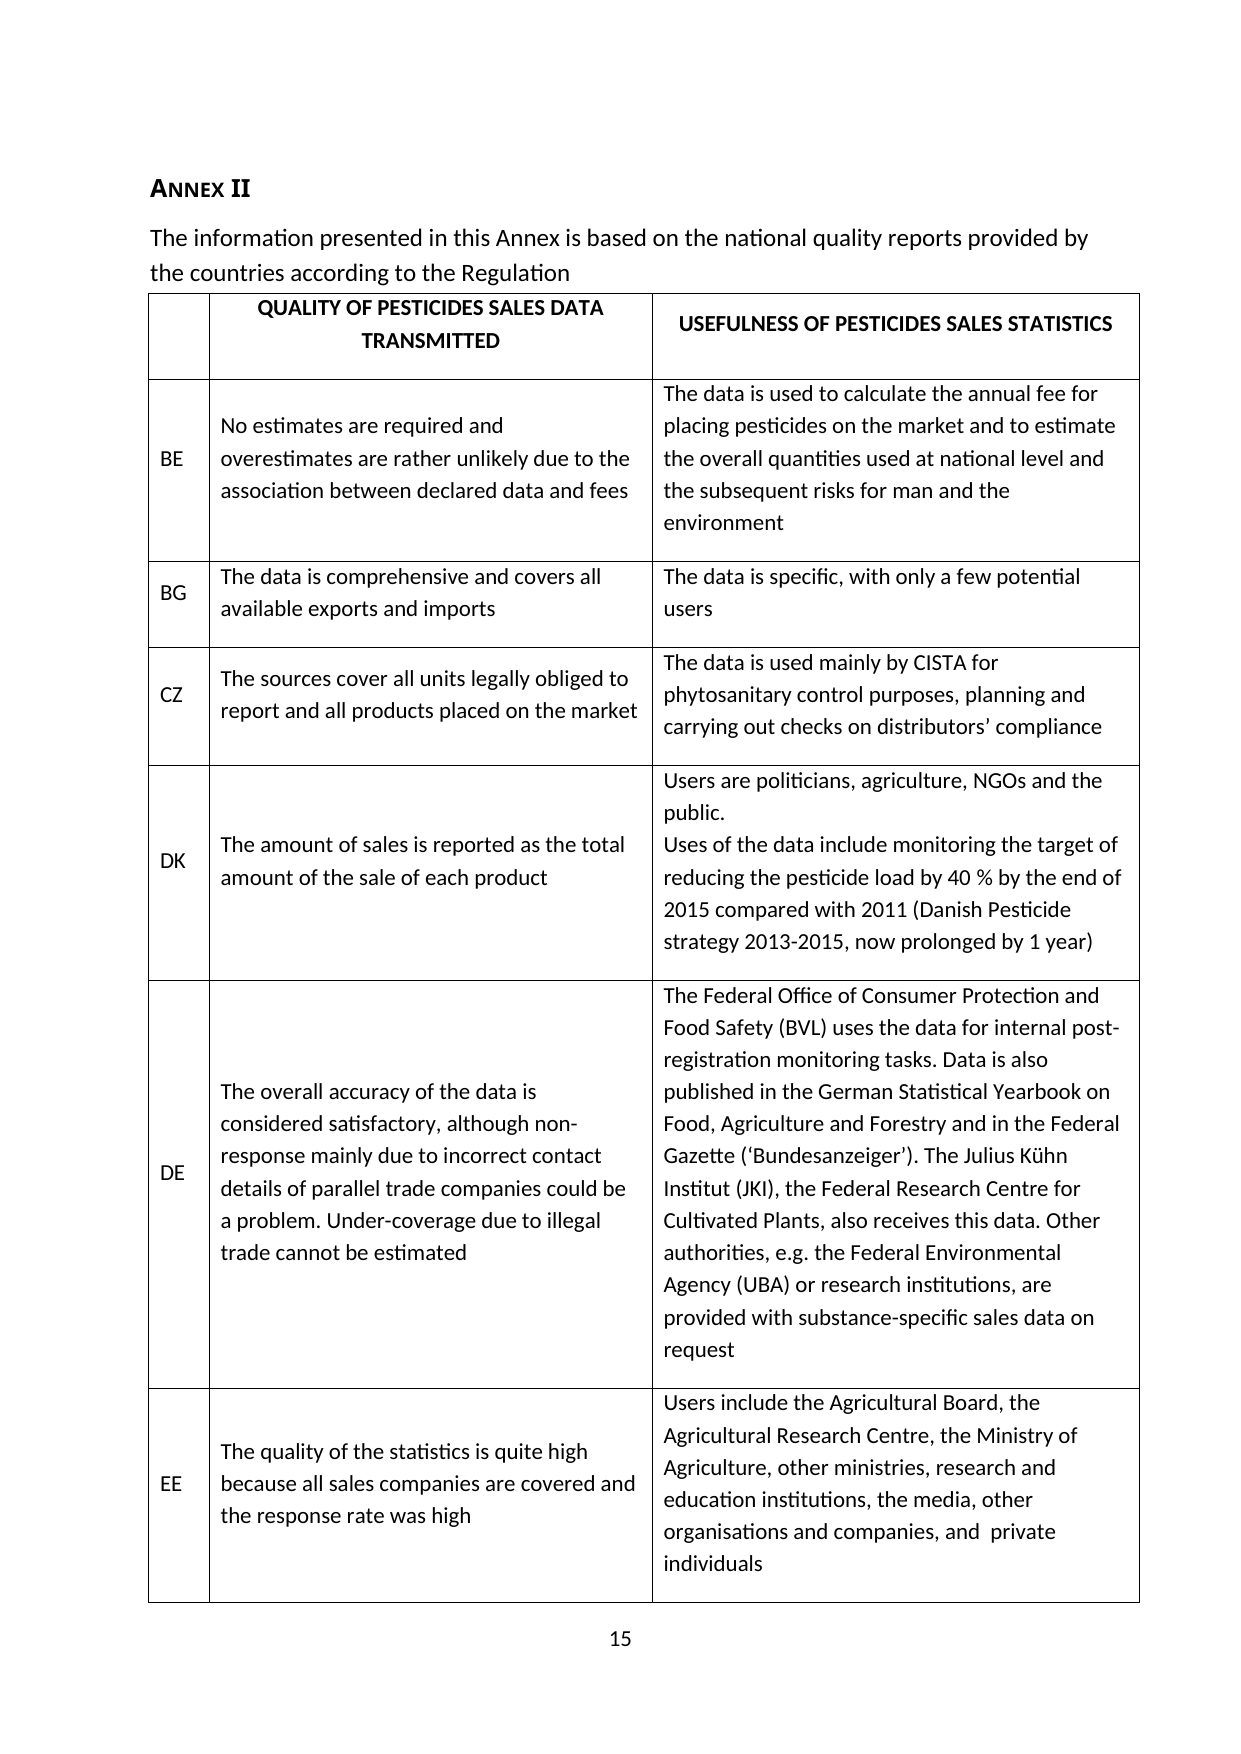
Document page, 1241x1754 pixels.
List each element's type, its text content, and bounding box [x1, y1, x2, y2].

table_cell The sources cover all units legally obliged to report and all products placed on the market [210, 648, 652, 765]
table_cell The data is comprehensive and covers all available exports and imports [210, 562, 652, 647]
table_cell The overall accuracy of the data is considered satisfactory, although non-response mainly due to incorrect contact details of parallel trade companies could be a problem. Under-coverage due to illegal trade cannot be estimated [210, 981, 652, 1387]
table_cell The quality of the statistics is quite high because all sales companies are covered and the response rate was high [210, 1389, 652, 1602]
table_header [149, 294, 209, 378]
table_cell No estimates are required and overestimates are rather unlikely due to the association between declared data and fees [210, 380, 652, 561]
table_cell The data is used mainly by CISTA for phytosanitary control purposes, planning and carrying out checks on distributors’ compliance [653, 648, 1139, 765]
table_cell CZ [149, 648, 209, 765]
table_cell DK [149, 766, 209, 980]
text The information presented in this Annex is based on the national quality reports provided by the countries according to the Regulation [150, 222, 1090, 288]
table_cell The amount of sales is reported as the total amount of the sale of each product [210, 766, 652, 980]
table_cell BG [149, 562, 209, 647]
table_cell Users are politicians, agriculture, NGOs and the public. Uses of the data include monitoring the target of reducing the pesticide load by 40 % by the end of 2015 compared with 2011 (Danish Pesticide strategy 2013-2015, now prolonged by 1 year) [653, 766, 1139, 980]
table_cell The Federal Office of Consumer Protection and Food Safety (BVL) uses the data for internal post-registration monitoring tasks. Data is also published in the German Statistical Yearbook on Food, Agriculture and Forestry and in the Federal Gazette (‘Bundesanzeiger’). The Julius Kühn Institut (JKI), the Federal Research Centre for Cultivated Plants, also receives this data. Other authorities, e.g. the Federal Environmental Agency (UBA) or research institutions, are provided with substance-specific sales data on request [653, 981, 1139, 1387]
table_cell BE [149, 380, 209, 561]
table_header QUALITY OF PESTICIDES SALES DATA TRANSMITTED [210, 294, 652, 378]
table_cell DE [149, 981, 209, 1387]
table_cell The data is used to calculate the annual fee for placing pesticides on the market and to estimate the overall quantities used at national level and the subsequent risks for man and the environment [653, 380, 1139, 561]
table_header USEFULNESS OF PESTICIDES SALES STATISTICS [653, 294, 1139, 378]
table_cell EE [149, 1389, 209, 1602]
subtitle Annex II [150, 171, 1090, 205]
table_cell Users include the Agricultural Board, the Agricultural Research Centre, the Ministry of Agriculture, other ministries, research and education institutions, the media, other organisations and companies, and private individuals [653, 1389, 1139, 1602]
table_cell The data is specific, with only a few potential users [653, 562, 1139, 647]
